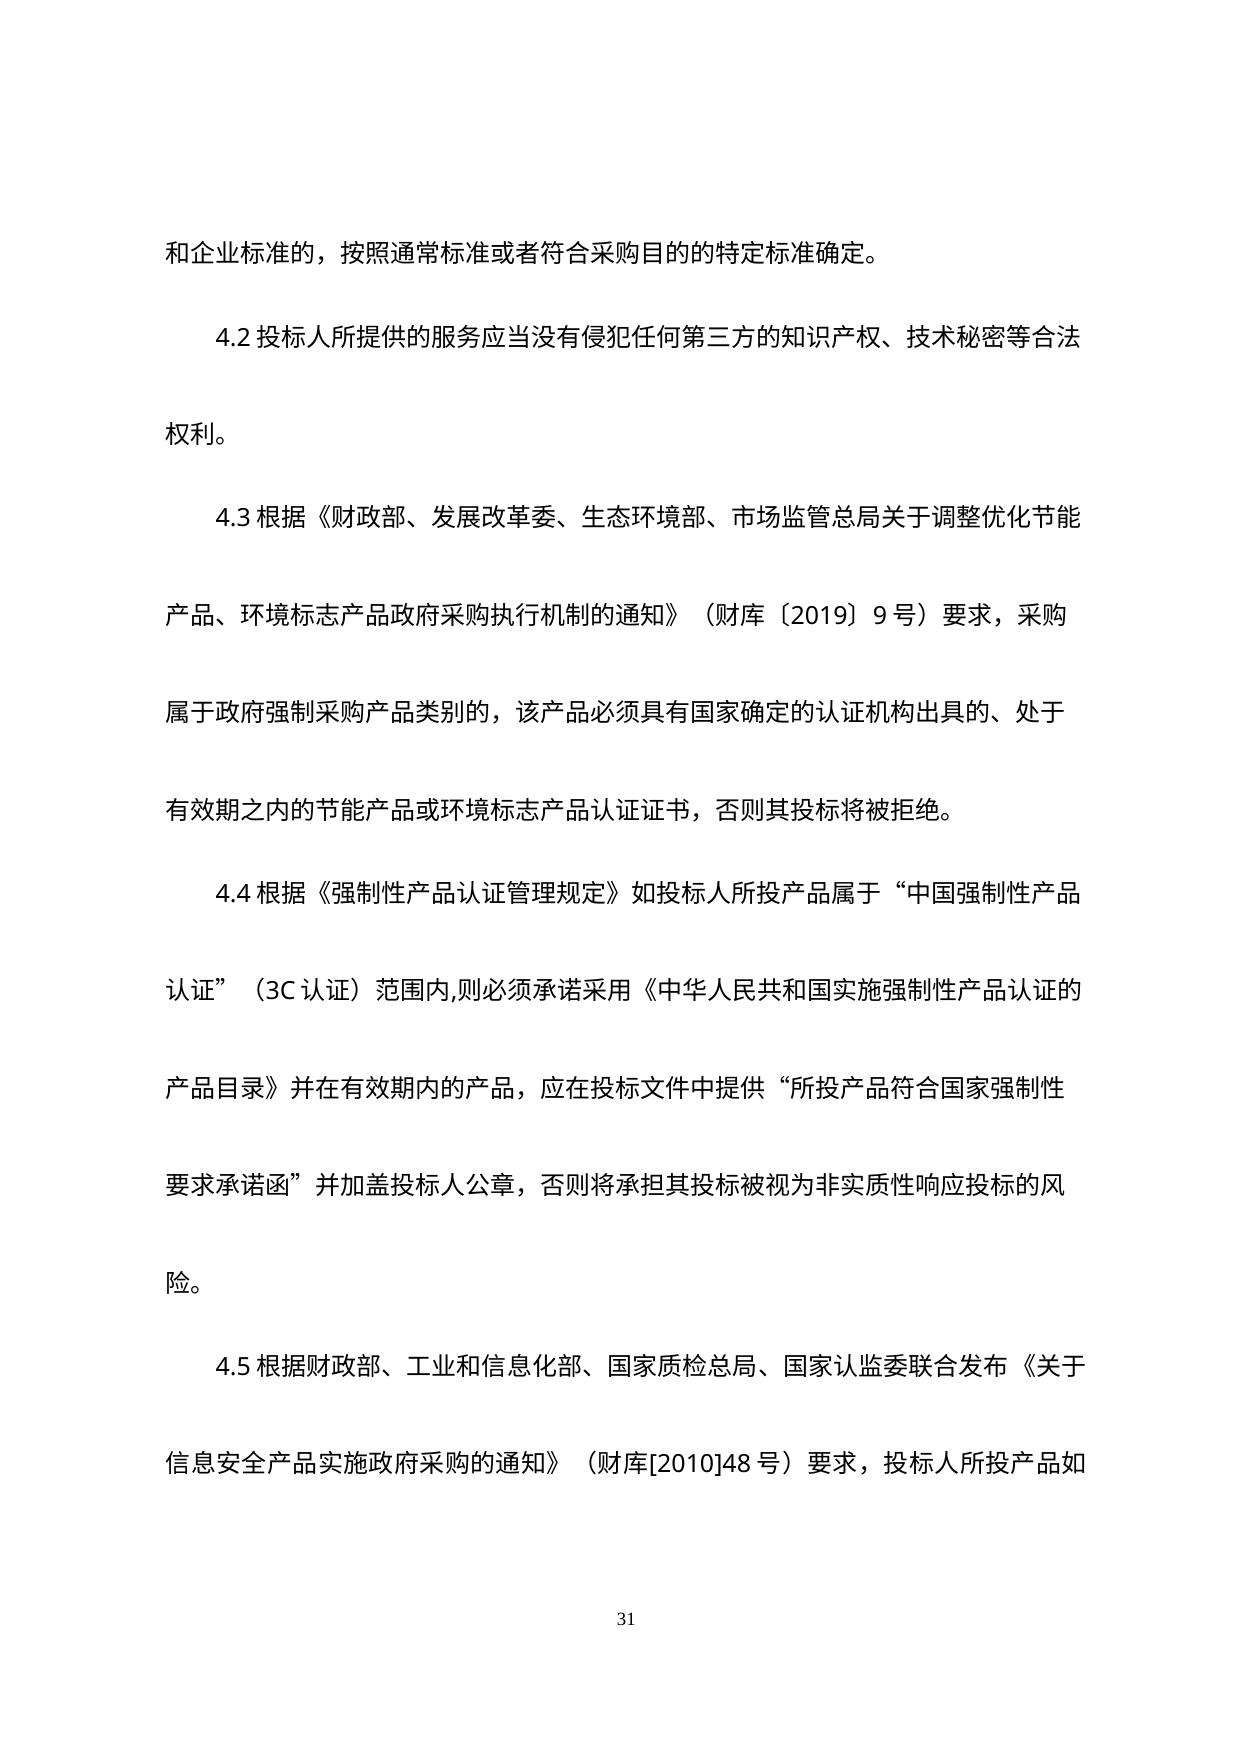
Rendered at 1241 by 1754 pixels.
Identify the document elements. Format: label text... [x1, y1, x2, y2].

text 4.3根据《财政部、发展改革委、生态环境部、市场监管总局关于调整优化节能产品、环境标志产品政府采购执行机制的通知》（财库〔2019〕9号）要求，采购属于政府强制采购产品类别的，该产品必须具有国家确定的认证机构出具的、处于有效期之内的节能产品或环境标志产品认证证书，否则其投标将被拒绝。 [165, 483, 1087, 841]
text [165, 1332, 1087, 1494]
text 4.2投标人所提供的服务应当没有侵犯任何第三方的知识产权、技术秘密等合法权利。 [165, 303, 1087, 465]
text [165, 219, 1087, 284]
text 4.4根据《强制性产品认证管理规定》如投标人所投产品属于“中国强制性产品认证”（3C认证）范围内,则必须承诺采用《中华人民共和国实施强制性产品认证的产品目录》并在有效期内的产品，应在投标文件中提供“所投产品符合国家强制性要求承诺函”并加盖投标人公章，否则将承担其投标被视为非实质性响应投标的风险。 [165, 859, 1087, 1314]
